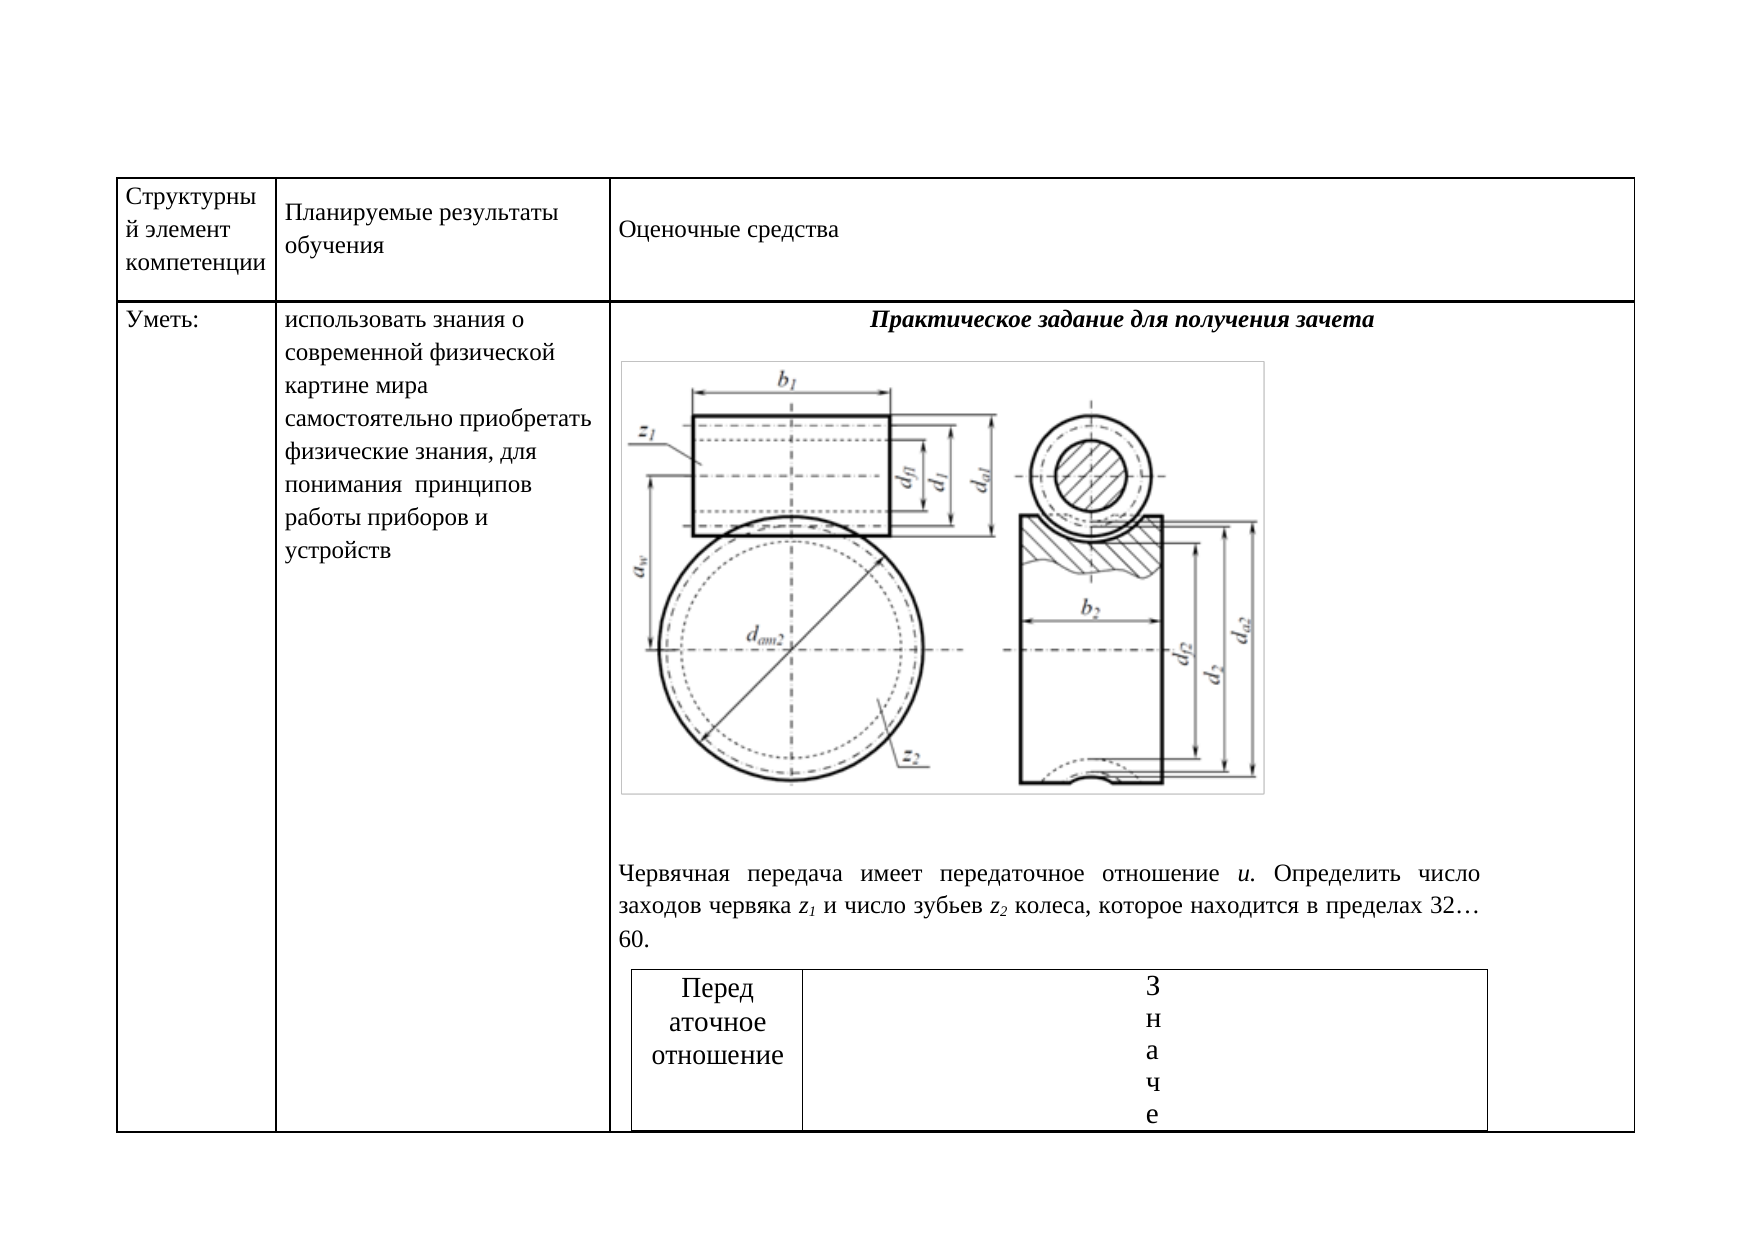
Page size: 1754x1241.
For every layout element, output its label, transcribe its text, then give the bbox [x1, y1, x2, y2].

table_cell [277, 303, 609, 1131]
table_cell Уметь: [118, 303, 275, 1131]
table_header Оценочные средства [611, 179, 1634, 300]
table_header Планируемые результаты обучения [277, 179, 609, 300]
table_header Структурный элемент компетенции [118, 179, 275, 300]
